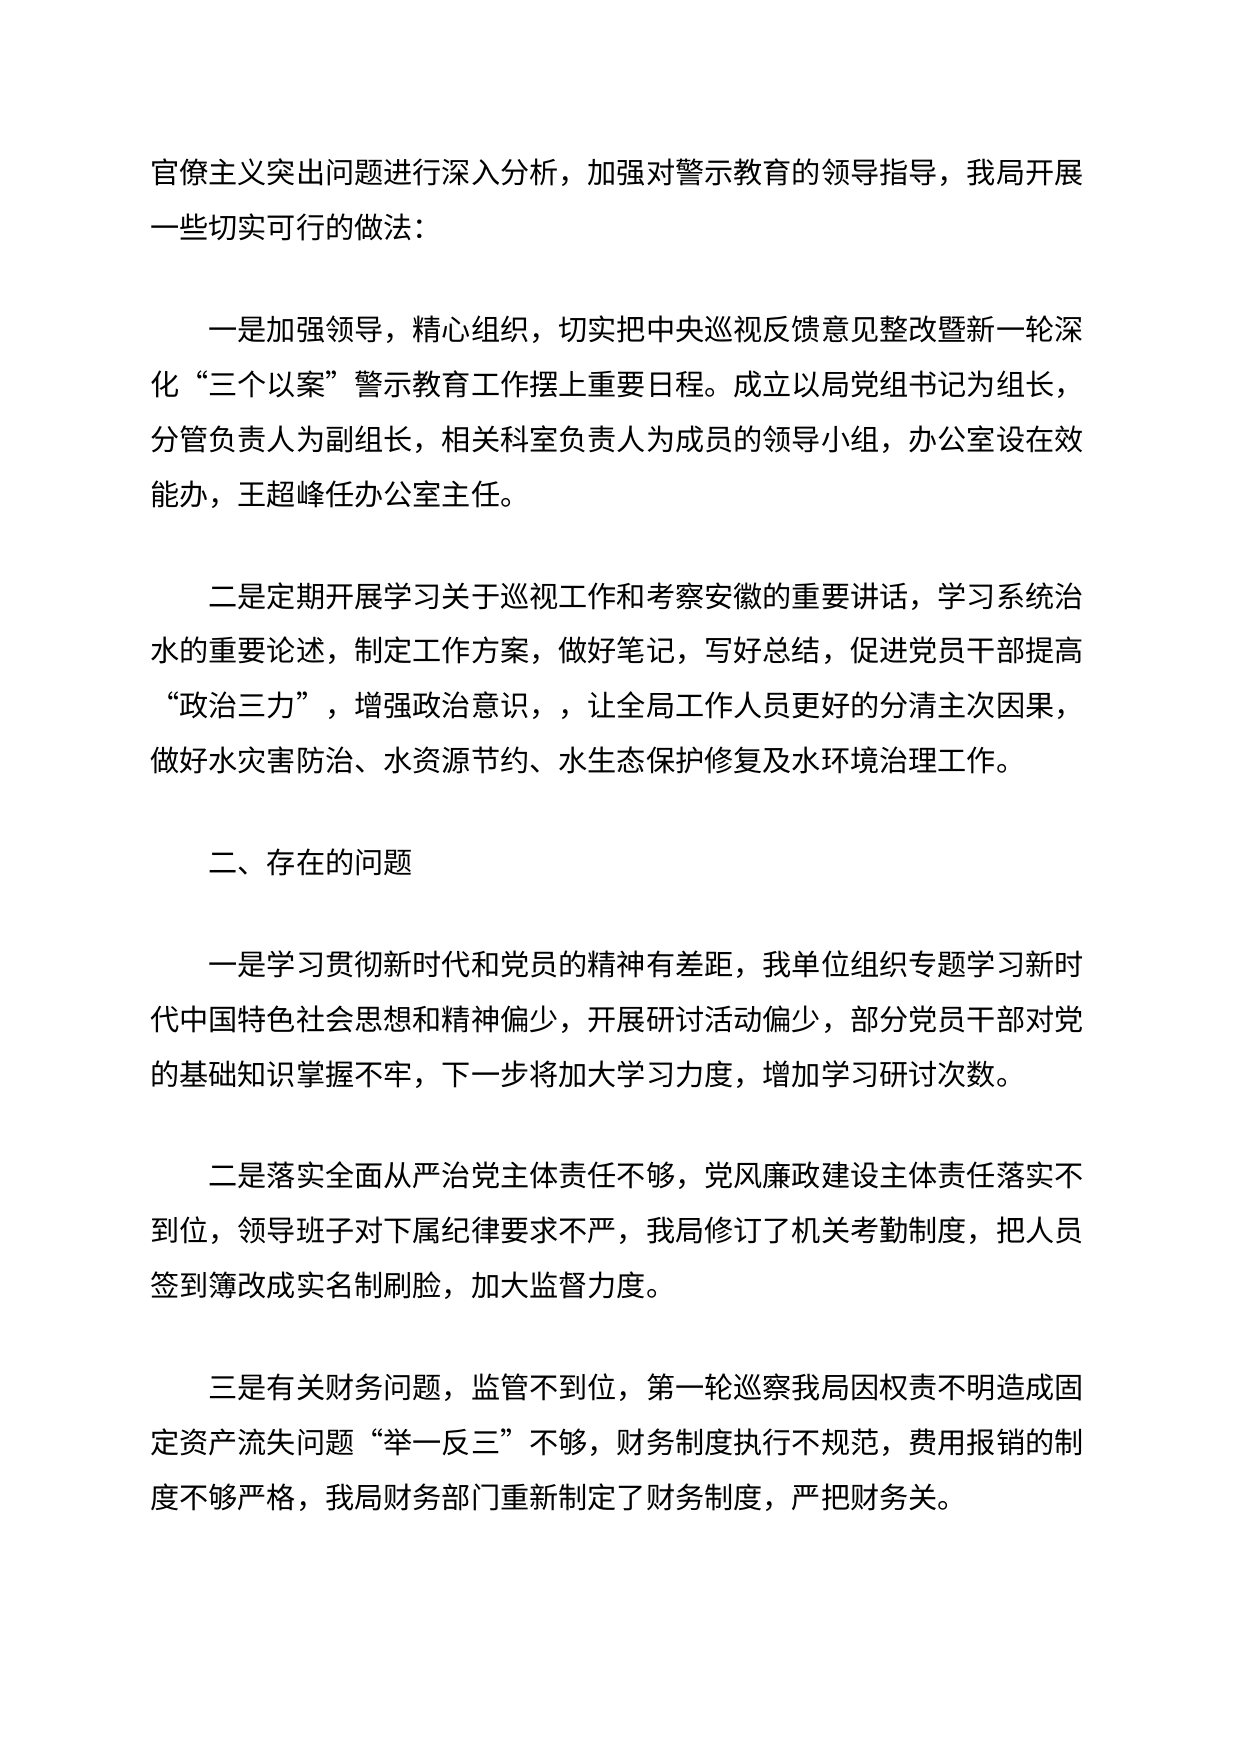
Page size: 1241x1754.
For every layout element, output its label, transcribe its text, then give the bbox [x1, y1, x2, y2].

text 一是加强领导，精心组织，切实把中央巡视反馈意见整改暨新一轮深化“三个以案”警示教育工作摆上重要日程。成立以局党组书记为组长，分管负责人为副组长，相关科室负责人为成员的领导小组，办公室设在效能办，王超峰任办公室主任。 [150, 307, 1090, 514]
text 三是有关财务问题，监管不到位，第一轮巡察我局因权责不明造成固定资产流失问题“举一反三”不够，财务制度执行不规范，费用报销的制度不够严格，我局财务部门重新制定了财务制度，严把财务关。 [150, 1364, 1090, 1517]
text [150, 150, 1090, 247]
text 二是定期开展学习关于巡视工作和考察安徽的重要讲话，学习系统治水的重要论述，制定工作方案，做好笔记，写好总结，促进党员干部提高“政治三力”，增强政治意识，，让全局工作人员更好的分清主次因果，做好水灾害防治、水资源节约、水生态保护修复及水环境治理工作。 [150, 573, 1090, 780]
text 一是学习贯彻新时代和党员的精神有差距，我单位组织专题学习新时代中国特色社会思想和精神偏少，开展研讨活动偏少，部分党员干部对党的基础知识掌握不牢，下一步将加大学习力度，增加学习研讨次数。 [150, 941, 1090, 1093]
text 二是落实全面从严治党主体责任不够，党风廉政建设主体责任落实不到位，领导班子对下属纪律要求不严，我局修订了机关考勤制度，把人员签到簿改成实名制刷脸，加大监督力度。 [150, 1153, 1090, 1305]
text 二、存在的问题 [150, 839, 1090, 882]
